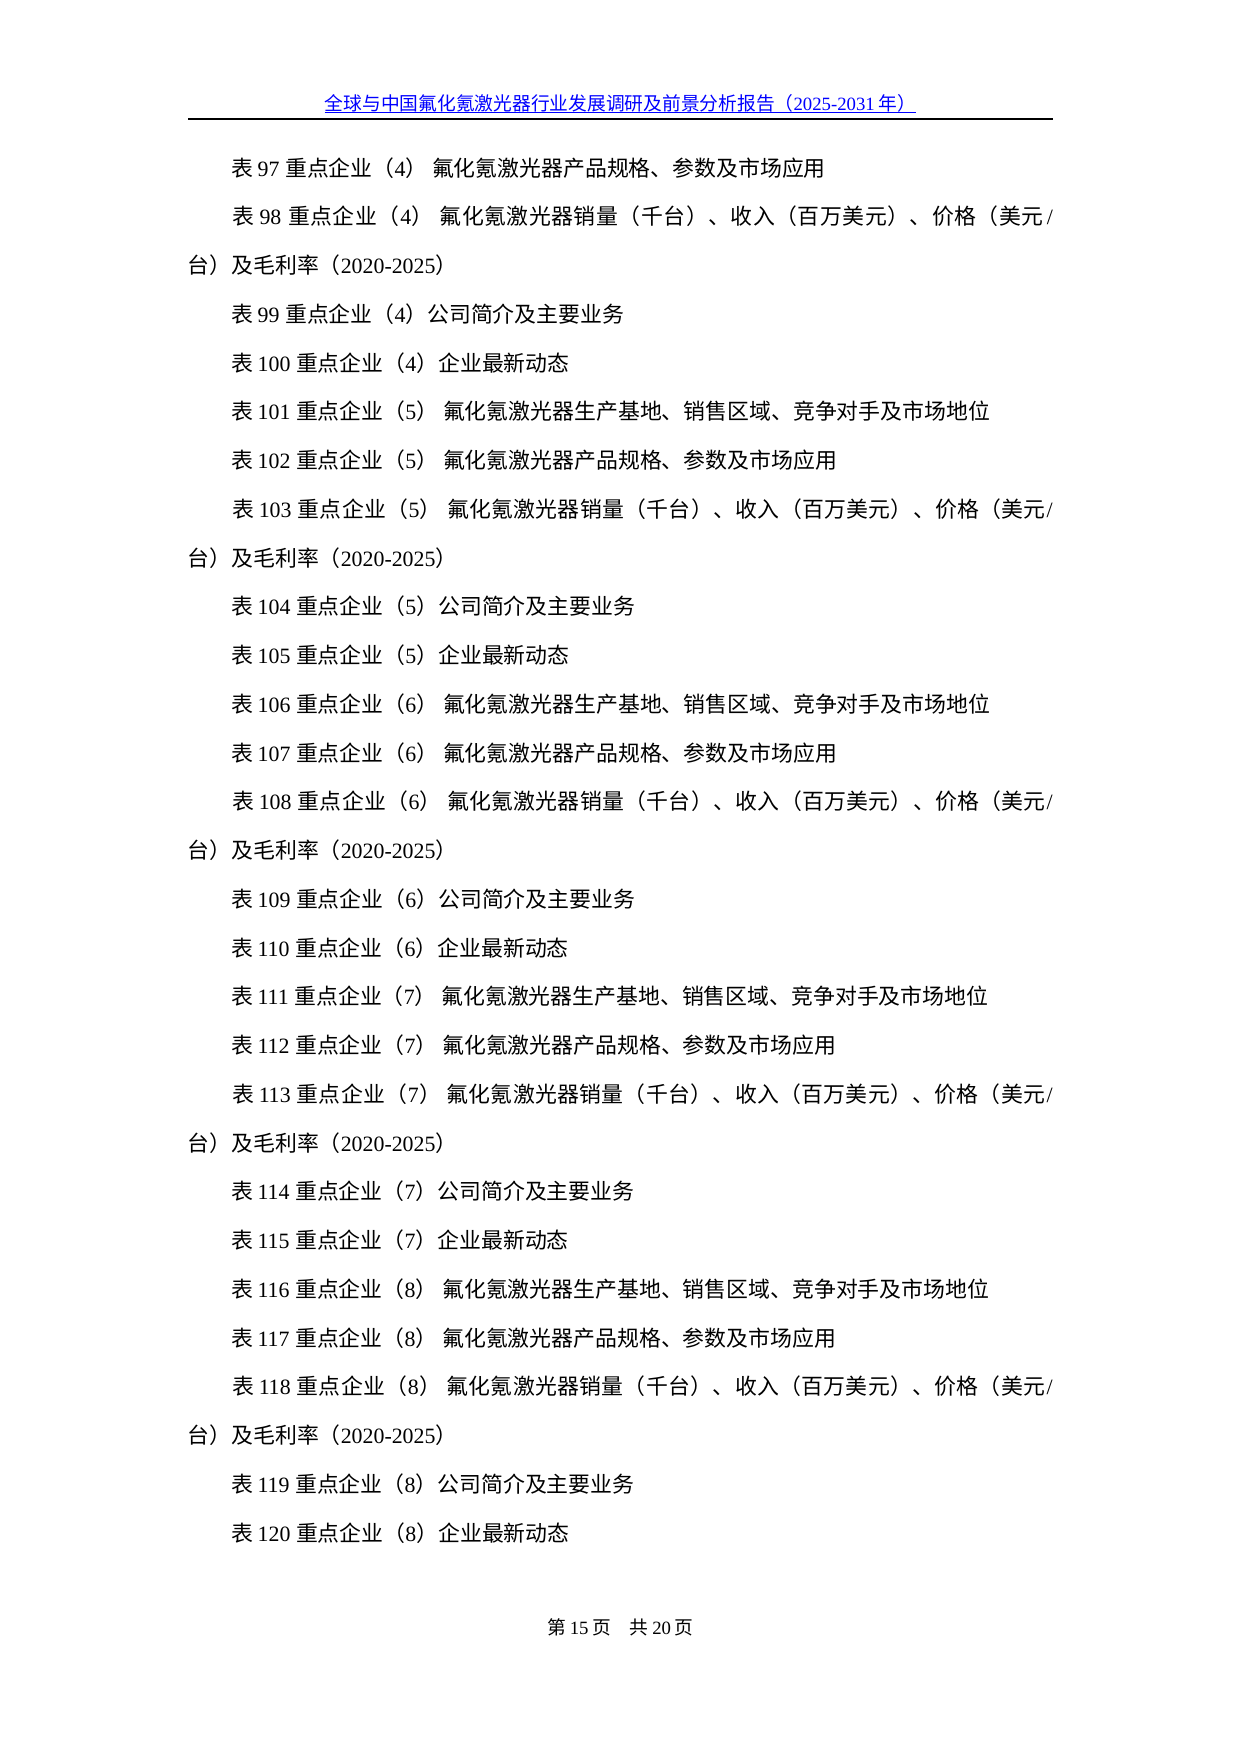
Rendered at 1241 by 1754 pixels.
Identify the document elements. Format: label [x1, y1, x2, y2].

text [187, 150, 1053, 1548]
